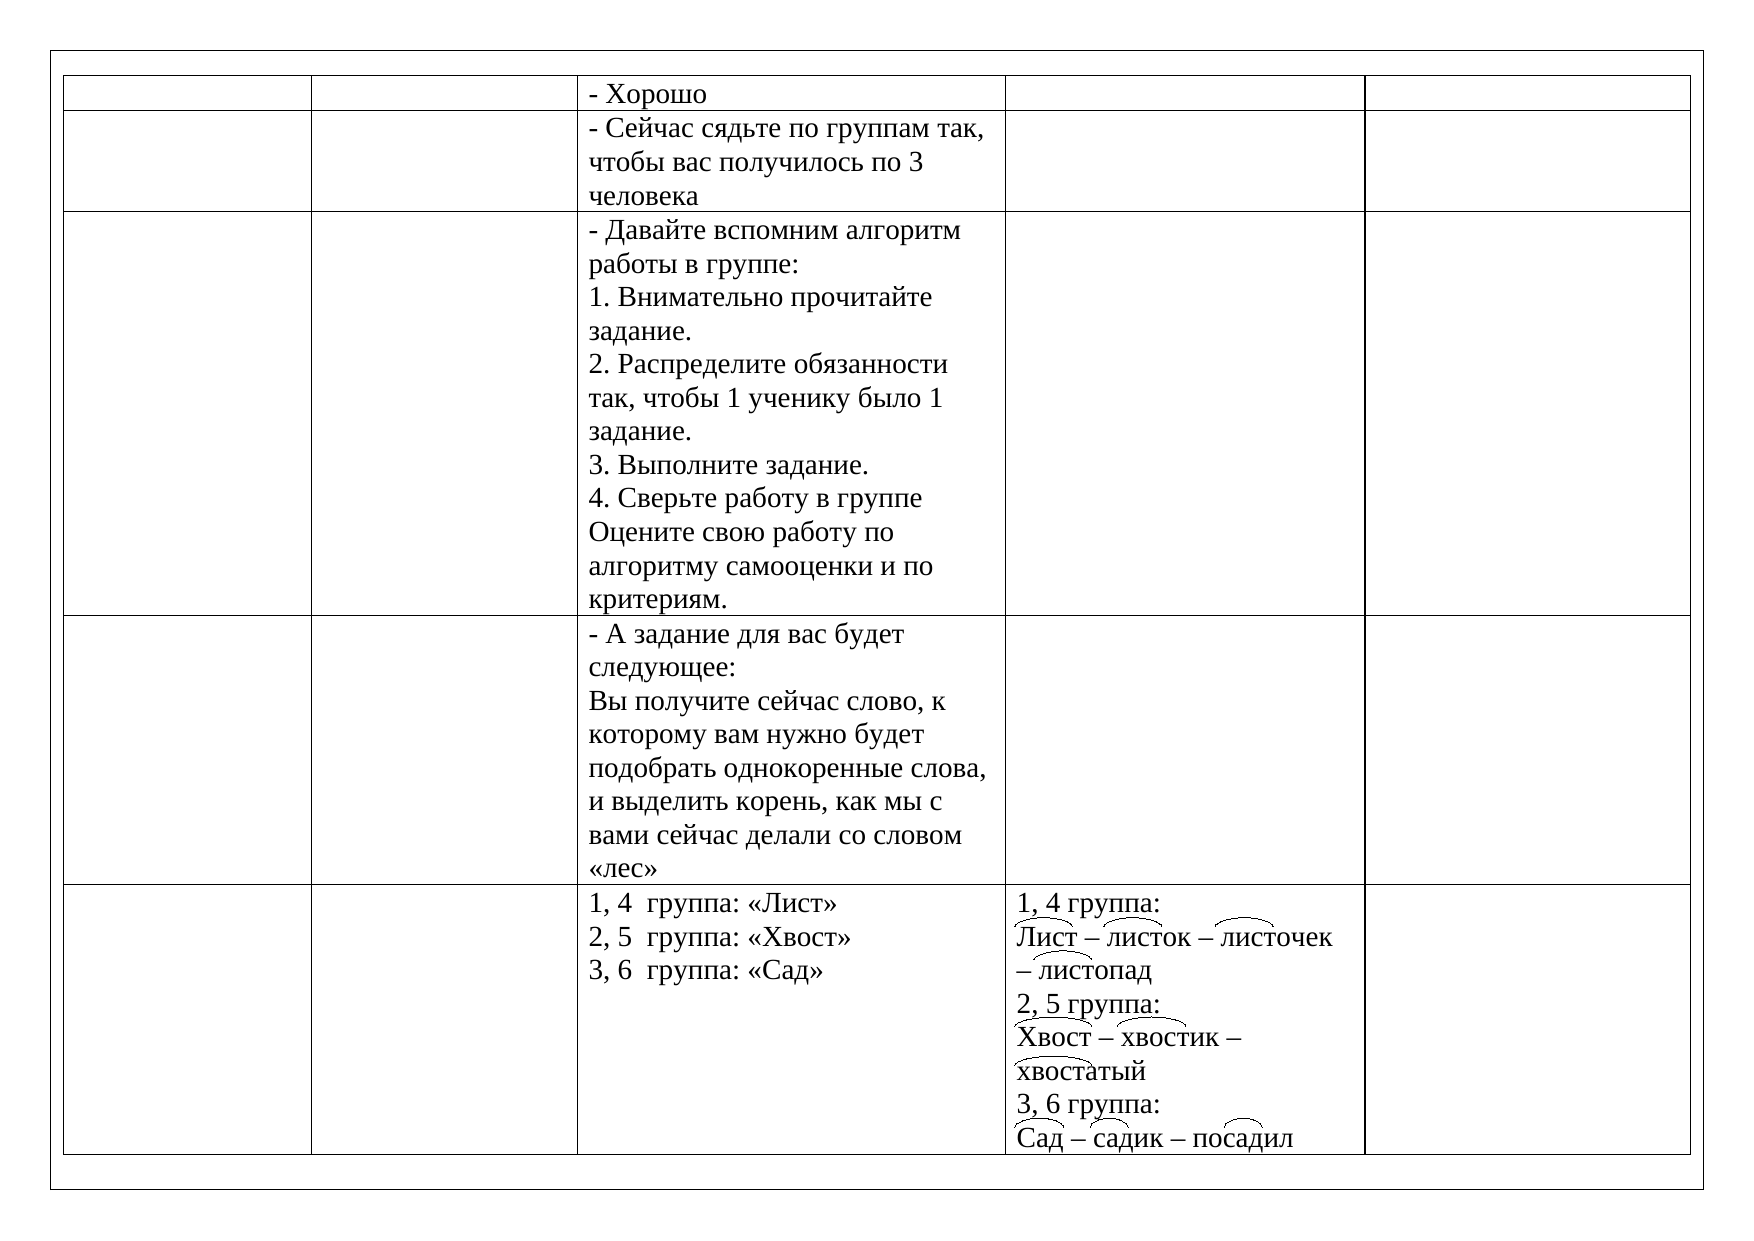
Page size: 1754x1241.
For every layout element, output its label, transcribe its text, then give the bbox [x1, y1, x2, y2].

table_cell [1366, 885, 1690, 1153]
table_cell [64, 76, 311, 109]
table_cell [64, 885, 311, 1153]
table_cell [312, 616, 577, 884]
table_cell [1006, 76, 1364, 109]
table_cell 1, 4 группа: Лист – листок – листочек – листопад 2, 5 группа: Хвост – хвостик – хвостатый 3, 6 группа: Сад – садик – посадил [1006, 885, 1364, 1153]
table_cell [1366, 212, 1690, 615]
table_cell [64, 212, 311, 615]
table_cell [1366, 111, 1690, 211]
table_cell [1366, 76, 1690, 109]
table_cell - Давайте вспомним алгоритм работы в группе: 1. Внимательно прочитайте задание. 2. Распределите обязанности так, чтобы 1 ученику было 1 задание. 3. Выполните задание. 4. Сверьте работу в группе Оцените свою работу по алгоритму самооценки и по критериям. [578, 212, 1005, 615]
table_cell [312, 212, 577, 615]
table_cell 1, 4 группа: «Лист» 2, 5 группа: «Хвост» 3, 6 группа: «Сад» [578, 885, 1005, 1153]
table_cell [1006, 616, 1364, 884]
table_cell - Хорошо [578, 76, 1005, 109]
table_cell [64, 111, 311, 211]
table_cell [312, 111, 577, 211]
table_cell [1006, 212, 1364, 615]
table_cell [312, 885, 577, 1153]
table_cell - А задание для вас будет следующее: Вы получите сейчас слово, к которому вам нужно будет подобрать однокоренные слова, и выделить корень, как мы с вами сейчас делали со словом «лес» [578, 616, 1005, 884]
table_cell [1366, 616, 1690, 884]
table_cell [312, 76, 577, 109]
table_cell - Сейчас сядьте по группам так, чтобы вас получилось по 3 человека [578, 111, 1005, 211]
table_cell [1006, 111, 1364, 211]
table_cell [64, 616, 311, 884]
